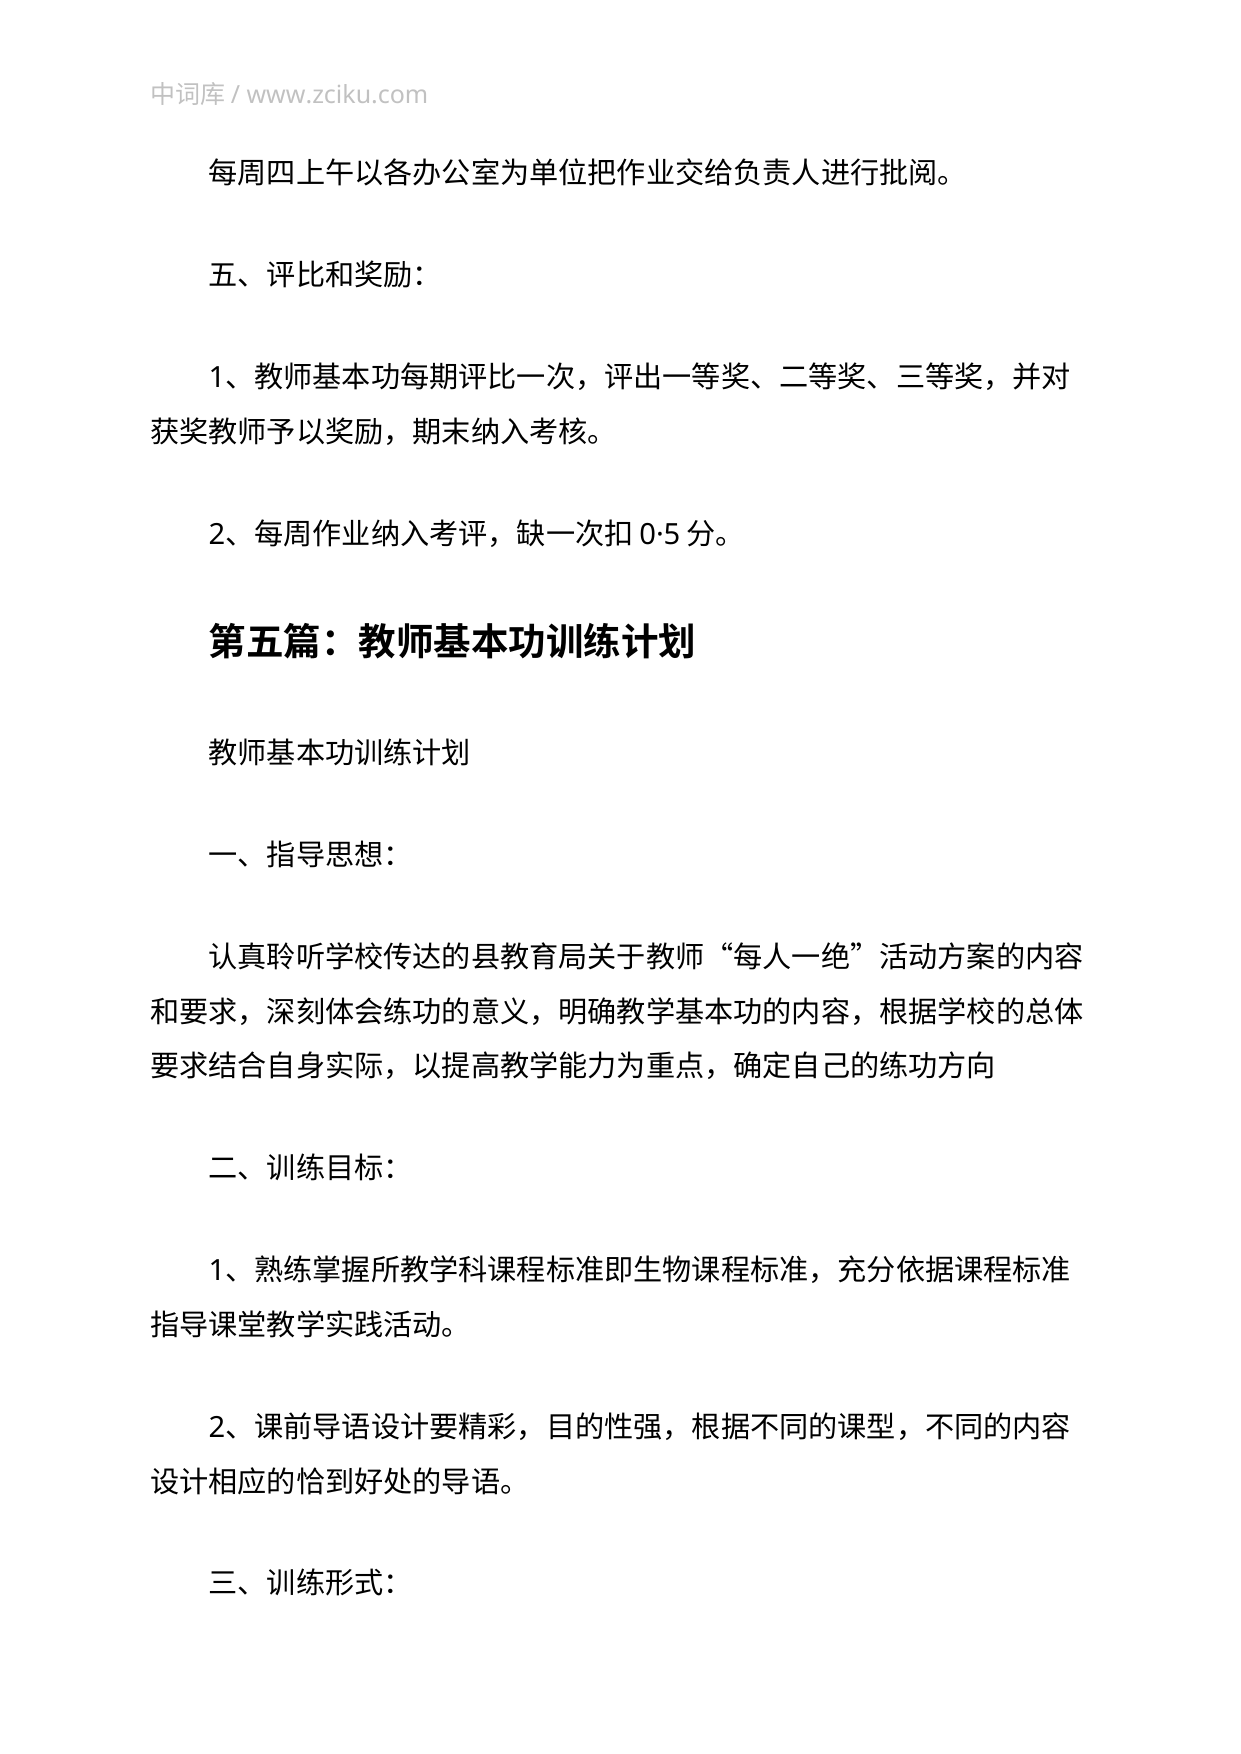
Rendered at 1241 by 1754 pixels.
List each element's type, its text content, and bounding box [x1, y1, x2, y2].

text 教师基本功训练计划 [150, 730, 1090, 772]
text 认真聆听学校传达的县教育局关于教师“每人一绝”活动方案的内容和要求，深刻体会练功的意义，明确教学基本功的内容，根据学校的总体要求结合自身实际，以提高教学能力为重点，确定自己的练功方向 [150, 933, 1090, 1085]
text 每周四上午以各办公室为单位把作业交给负责人进行批阅。 [150, 150, 1090, 192]
text 1、教师基本功每期评比一次，评出一等奖、二等奖、三等奖，并对获奖教师予以奖励，期末纳入考核。 [150, 353, 1090, 451]
text 三、训练形式： [150, 1560, 1090, 1602]
text 2、课前导语设计要精彩，目的性强，根据不同的课型，不同的内容设计相应的恰到好处的导语。 [150, 1403, 1090, 1501]
text 1、熟练掌握所教学科课程标准即生物课程标准，充分依据课程标准指导课堂教学实践活动。 [150, 1247, 1090, 1344]
text 第五篇：教师基本功训练计划 [150, 612, 1090, 667]
text 一、指导思想： [150, 831, 1090, 874]
text 2、每周作业纳入考评，缺一次扣0·5分。 [150, 510, 1090, 553]
text 二、训练目标： [150, 1145, 1090, 1187]
text 五、评比和奖励： [150, 252, 1090, 294]
